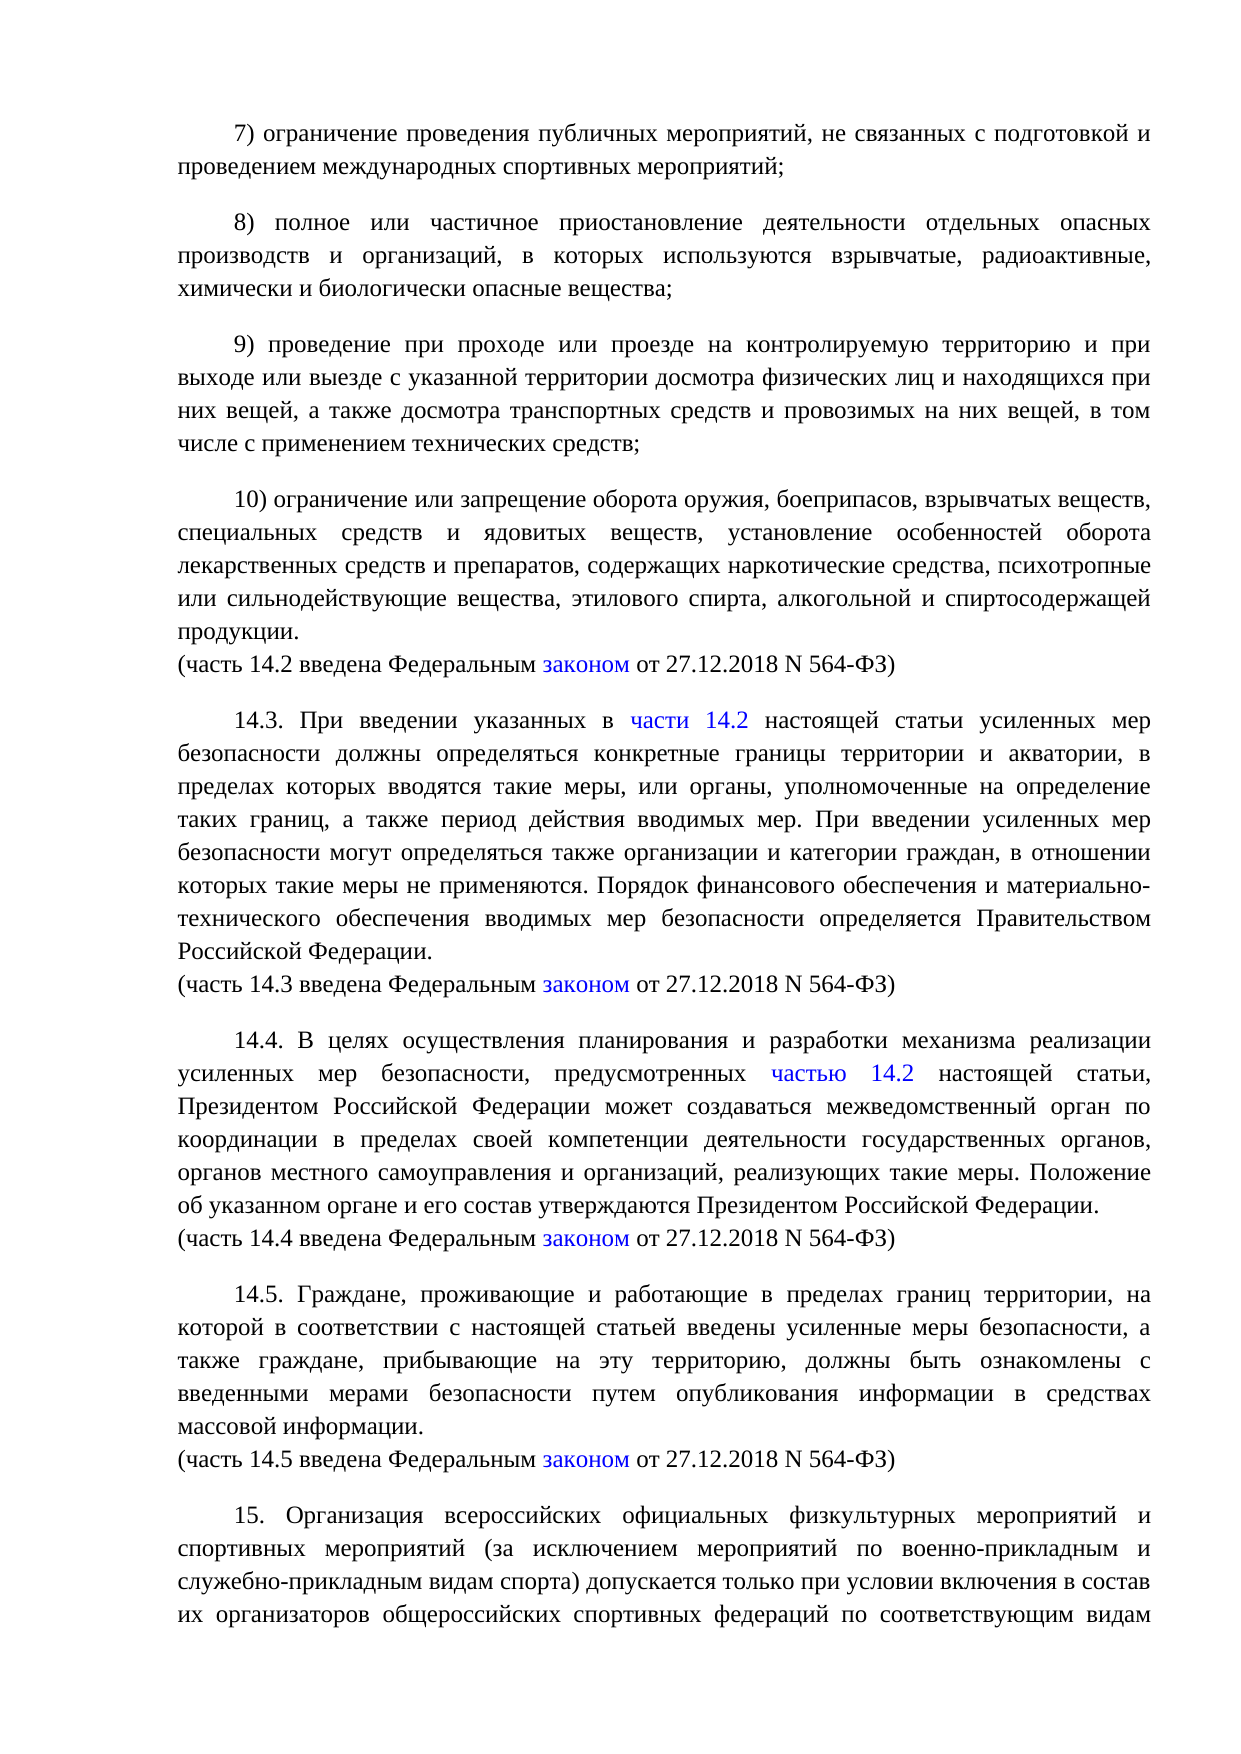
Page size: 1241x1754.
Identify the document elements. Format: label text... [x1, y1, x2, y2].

text (часть 14.2 введена Федеральным законом от 27.12.2018 N 564-ФЗ) [177, 649, 1152, 678]
text 10) ограничение или запрещение оборота оружия, боеприпасов, взрывчатых веществ, специальных средств и ядовитых веществ, установление особенностей оборота лекарственных средств и препаратов, содержащих наркотические средства, психотропные или сильнодействующие вещества, этилового спирта, алкогольной и спиртосодержащей продукции. [177, 484, 1152, 645]
text 14.5. Граждане, проживающие и работающие в пределах границ территории, на которой в соответствии с настоящей статьей введены усиленные меры безопасности, а также граждане, прибывающие на эту территорию, должны быть ознакомлены с введенными мерами безопасности путем опубликования информации в средствах массовой информации. [177, 1279, 1152, 1440]
text 9) проведение при проходе или проезде на контролируемую территорию и при выходе или выезде с указанной территории досмотра физических лиц и находящихся при них вещей, а также досмотра транспортных средств и провозимых на них вещей, в том числе с применением технических средств; [177, 329, 1152, 457]
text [177, 1500, 1152, 1628]
text 8) полное или частичное приостановление деятельности отдельных опасных производств и организаций, в которых используются взрывчатые, радиоактивные, химически и биологически опасные вещества; [177, 207, 1152, 302]
text (часть 14.4 введена Федеральным законом от 27.12.2018 N 564-ФЗ) [177, 1223, 1152, 1252]
text (часть 14.5 введена Федеральным законом от 27.12.2018 N 564-ФЗ) [177, 1444, 1152, 1473]
text 14.4. В целях осуществления планирования и разработки механизма реализации усиленных мер безопасности, предусмотренных частью 14.2 настоящей статьи, Президентом Российской Федерации может создаваться межведомственный орган по координации в пределах своей компетенции деятельности государственных органов, органов местного самоуправления и организаций, реализующих такие меры. Положение об указанном органе и его состав утверждаются Президентом Российской Федерации. [177, 1025, 1152, 1219]
text 14.3. При введении указанных в части 14.2 настоящей статьи усиленных мер безопасности должны определяться конкретные границы территории и акватории, в пределах которых вводятся такие меры, или органы, уполномоченные на определение таких границ, а также период действия вводимых мер. При введении усиленных мер безопасности могут определяться также организации и категории граждан, в отношении которых такие меры не применяются. Порядок финансового обеспечения и материально-технического обеспечения вводимых мер безопасности определяется Правительством Российской Федерации. [177, 705, 1152, 965]
text 7) ограничение проведения публичных мероприятий, не связанных с подготовкой и проведением международных спортивных мероприятий; [177, 118, 1152, 180]
text (часть 14.3 введена Федеральным законом от 27.12.2018 N 564-ФЗ) [177, 969, 1152, 998]
